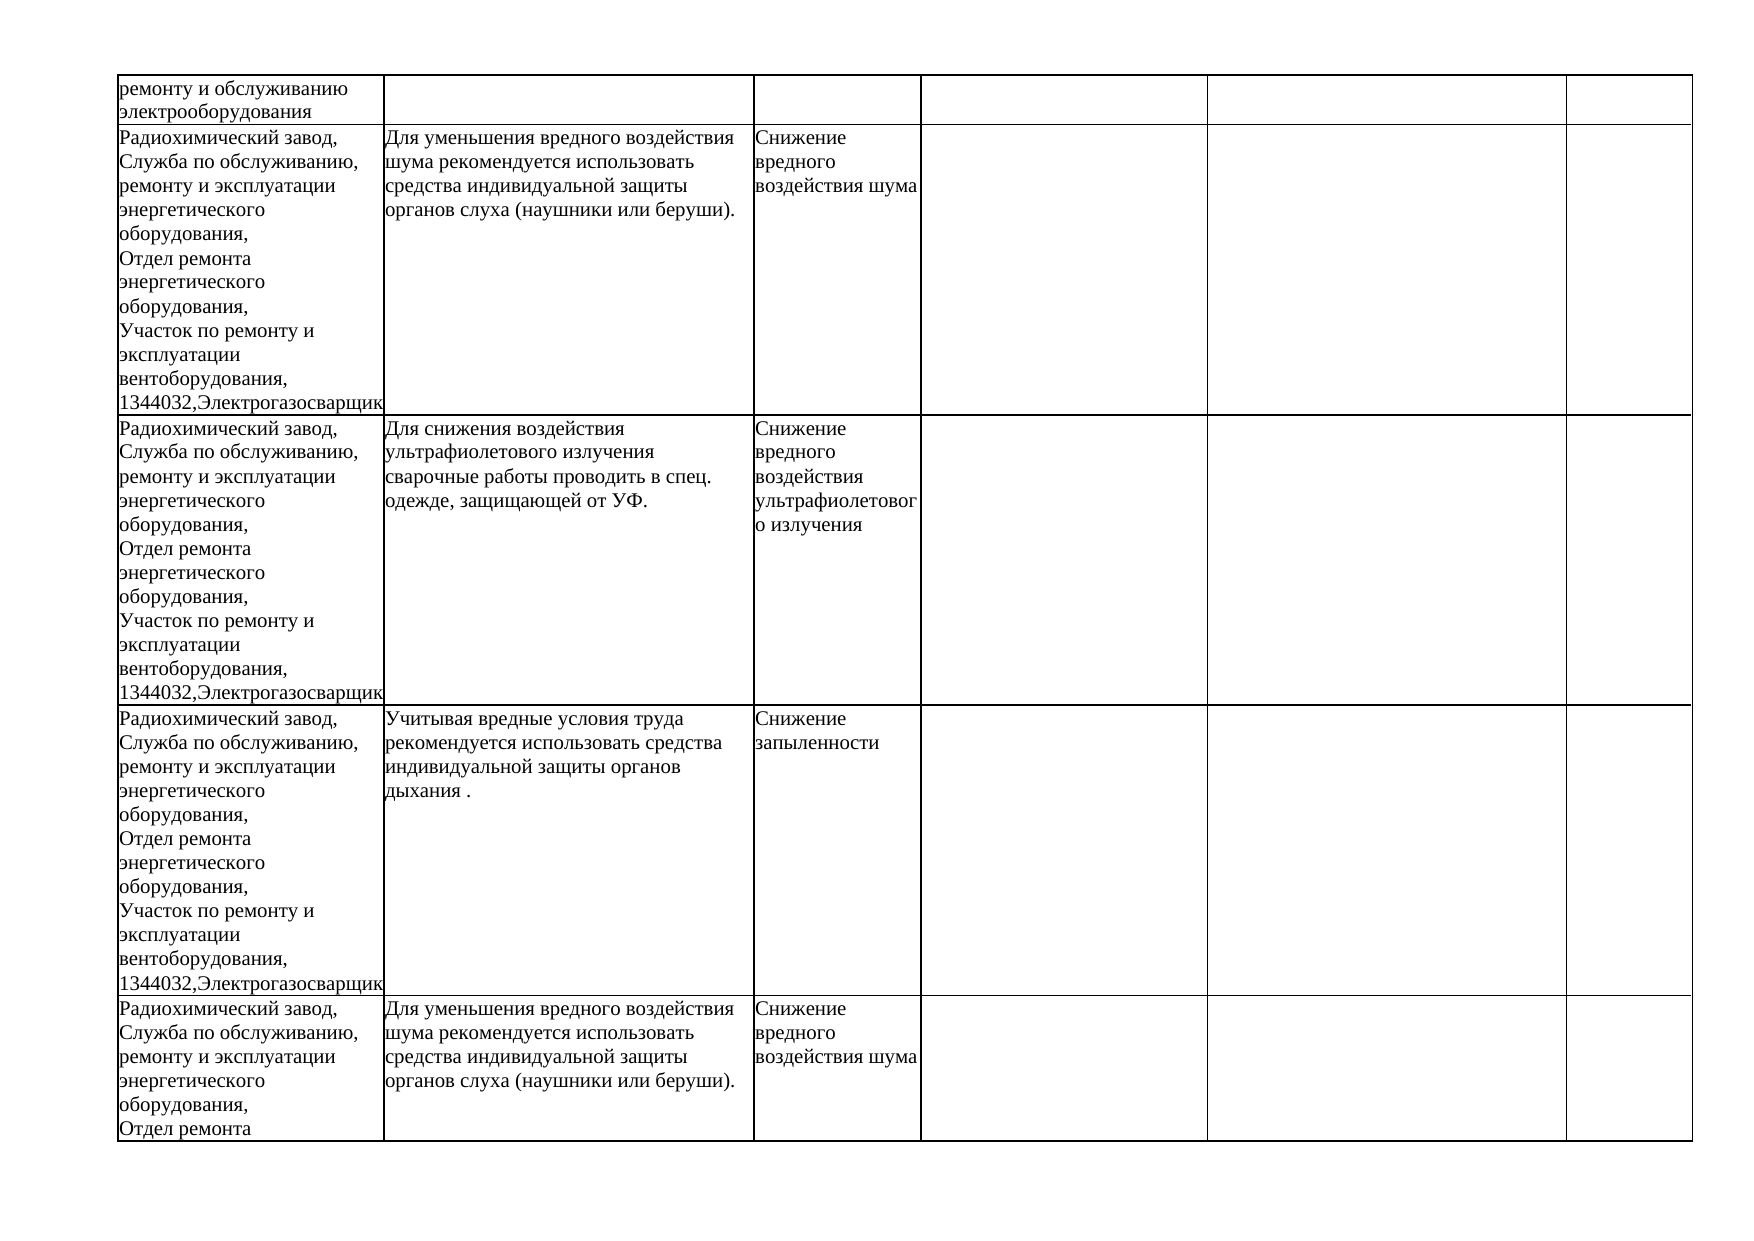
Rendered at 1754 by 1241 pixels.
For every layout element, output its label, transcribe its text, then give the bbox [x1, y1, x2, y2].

table_cell Снижение вредного воздействия ультрафиолетового излучения [755, 416, 920, 704]
table_cell [1567, 704, 1692, 994]
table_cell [385, 996, 753, 1140]
table_cell Cнижение запыленности [755, 706, 920, 994]
table_cell [1567, 414, 1692, 704]
table_cell [1208, 706, 1566, 994]
table_cell Снижение вредного воздействия шума [755, 125, 920, 414]
table_cell [1208, 125, 1566, 414]
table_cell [119, 76, 383, 123]
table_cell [755, 996, 920, 1140]
table_cell Радиохимический завод, Служба по обслуживанию, ремонту и эксплуатации энергетического оборудования, Отдел ремонта энергетического оборудования, Участок по ремонту и эксплуатации вентоборудования, 1344032,Электрогазосварщик [119, 125, 383, 414]
table_cell [922, 416, 1207, 704]
table_cell Для уменьшения вредного воздействия шума рекомендуется использовать средства индивидуальной защиты органов слуха (наушники или беруши). [385, 125, 753, 414]
table_cell [922, 125, 1207, 414]
table_cell [922, 706, 1207, 994]
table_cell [119, 996, 383, 1140]
table_cell [922, 996, 1207, 1140]
table_cell Для снижения воздействия ультрафиолетового излучения сварочные работы проводить в спец. одежде, защищающей от УФ. [385, 416, 753, 704]
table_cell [755, 76, 920, 123]
table_cell [1208, 76, 1566, 123]
table_cell Учитывая вредные условия труда рекомендуется использовать средства индивидуальной защиты органов дыхания . [385, 706, 753, 994]
table_cell [1567, 995, 1692, 1140]
table_cell Радиохимический завод, Служба по обслуживанию, ремонту и эксплуатации энергетического оборудования, Отдел ремонта энергетического оборудования, Участок по ремонту и эксплуатации вентоборудования, 1344032,Электрогазосварщик [119, 706, 383, 994]
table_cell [385, 76, 753, 123]
table_cell [1208, 996, 1566, 1140]
table_cell [1208, 416, 1566, 704]
table_cell [922, 76, 1207, 123]
table_cell [1567, 124, 1692, 414]
table_cell Радиохимический завод, Служба по обслуживанию, ремонту и эксплуатации энергетического оборудования, Отдел ремонта энергетического оборудования, Участок по ремонту и эксплуатации вентоборудования, 1344032,Электрогазосварщик [119, 416, 383, 704]
table_cell [1567, 76, 1692, 123]
